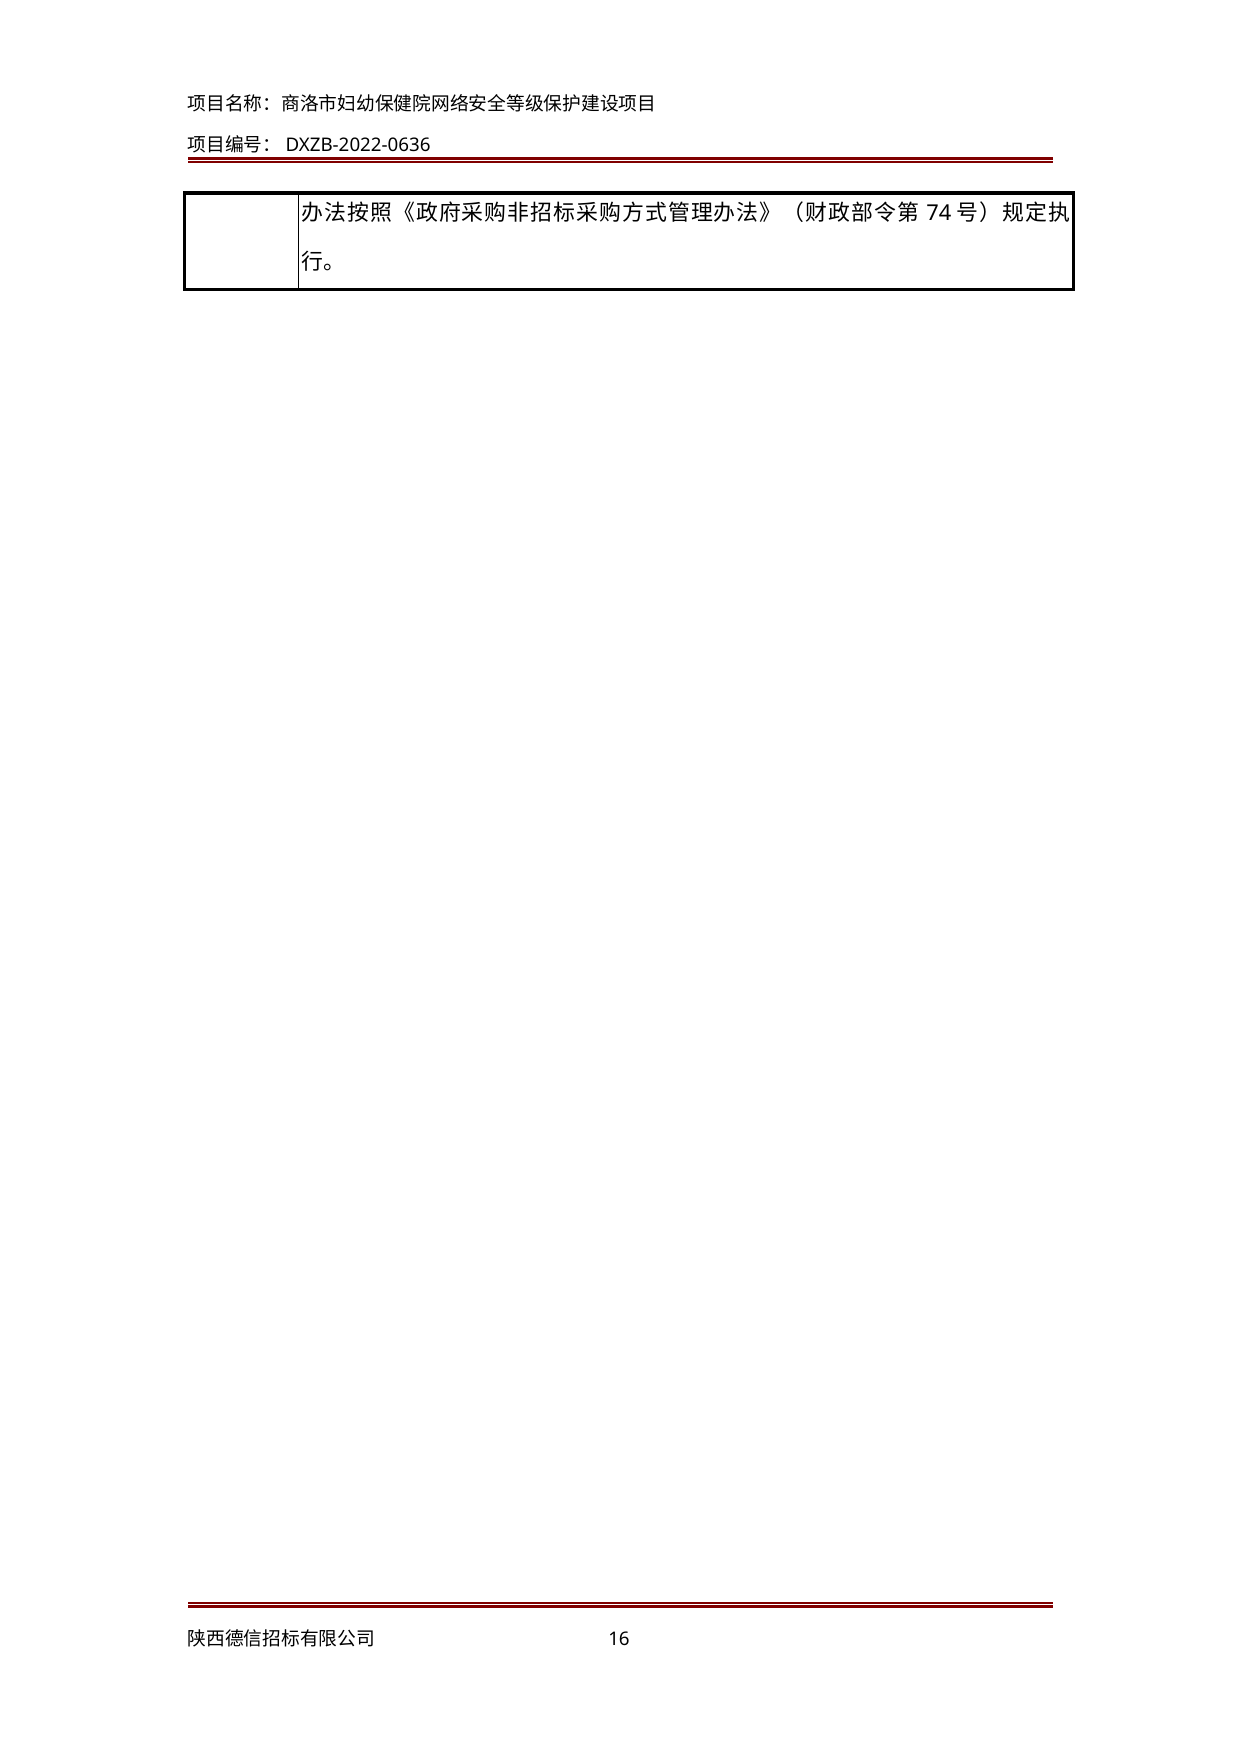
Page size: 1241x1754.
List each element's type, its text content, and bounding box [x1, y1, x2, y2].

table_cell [299, 195, 1072, 288]
table_cell 21 [186, 195, 298, 288]
